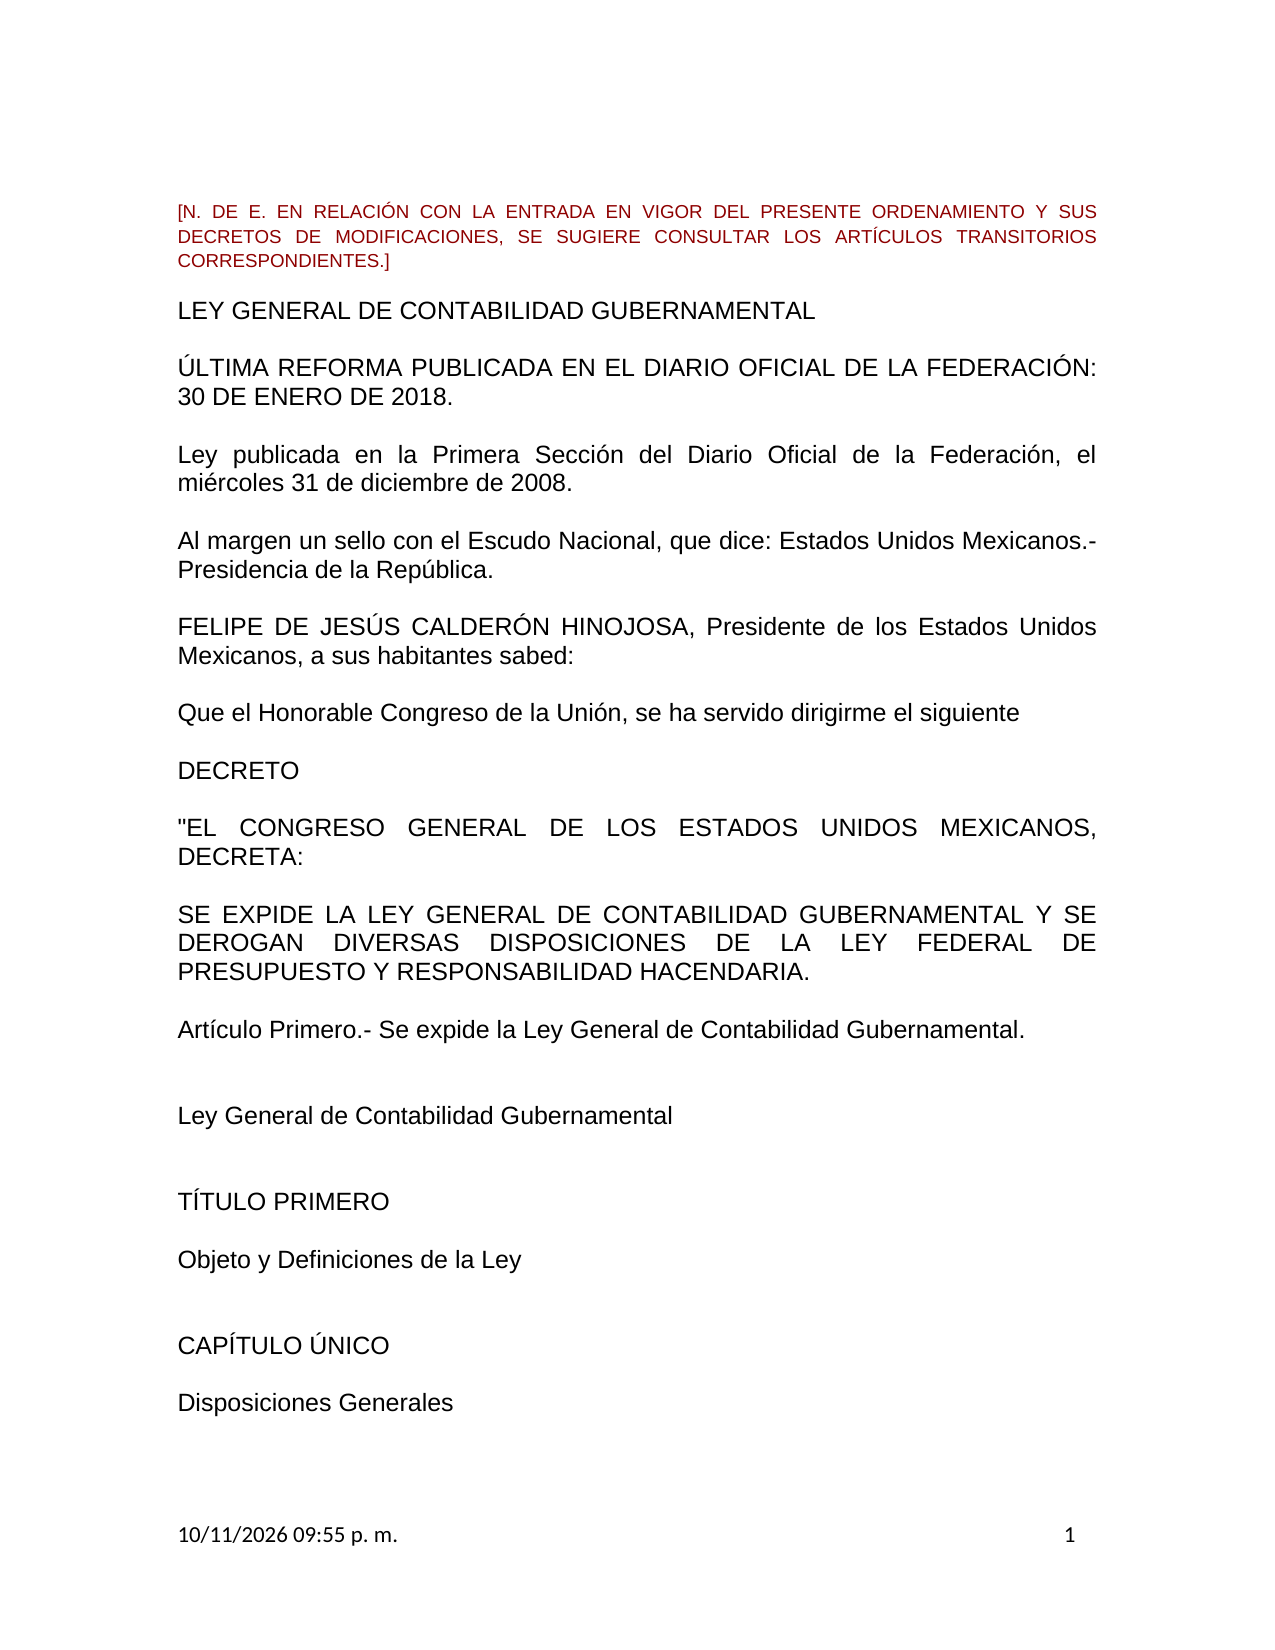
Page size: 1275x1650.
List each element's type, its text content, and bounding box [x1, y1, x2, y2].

text SE EXPIDE LA LEY GENERAL DE CONTABILIDAD GUBERNAMENTAL Y SE DEROGAN DIVERSAS DISPOSICIONES DE LA LEY FEDERAL DE PRESUPUESTO Y RESPONSABILIDAD HACENDARIA. [177, 899, 1098, 986]
text Ley publicada en la Primera Sección del Diario Oficial de la Federación, el miércoles 31 de diciembre de 2008. [177, 439, 1098, 497]
text Objeto y Definiciones de la Ley [177, 1244, 1098, 1273]
text LEY GENERAL DE CONTABILIDAD GUBERNAMENTAL [177, 296, 1098, 324]
text CAPÍTULO ÚNICO [177, 1331, 1098, 1359]
text ÚLTIMA REFORMA PUBLICADA EN EL DIARIO OFICIAL DE LA FEDERACIÓN: 30 DE ENERO DE 2018. [177, 353, 1098, 411]
text Que el Honorable Congreso de la Unión, se ha servido dirigirme el siguiente [177, 698, 1098, 727]
text DECRETO [177, 756, 1098, 784]
text Artículo Primero.- Se expide la Ley General de Contabilidad Gubernamental. [177, 1014, 1098, 1043]
text FELIPE DE JESÚS CALDERÓN HINOJOSA, Presidente de los Estados Unidos Mexicanos, a sus habitantes sabed: [177, 612, 1098, 669]
text [N. DE E. EN RELACIÓN CON LA ENTRADA EN VIGOR DEL PRESENTE ORDENAMIENTO Y SUS DECRETOS DE MODIFICACIONES, SE SUGIERE CONSULTAR LOS ARTÍCULOS TRANSITORIOS CORRESPONDIENTES.] [177, 201, 1098, 272]
text TÍTULO PRIMERO [177, 1187, 1098, 1216]
text "EL CONGRESO GENERAL DE LOS ESTADOS UNIDOS MEXICANOS, DECRETA: [177, 813, 1098, 871]
text Al margen un sello con el Escudo Nacional, que dice: Estados Unidos Mexicanos.- Presidencia de la República. [177, 526, 1098, 583]
text Disposiciones Generales [177, 1388, 1098, 1417]
text Ley General de Contabilidad Gubernamental [177, 1101, 1098, 1129]
